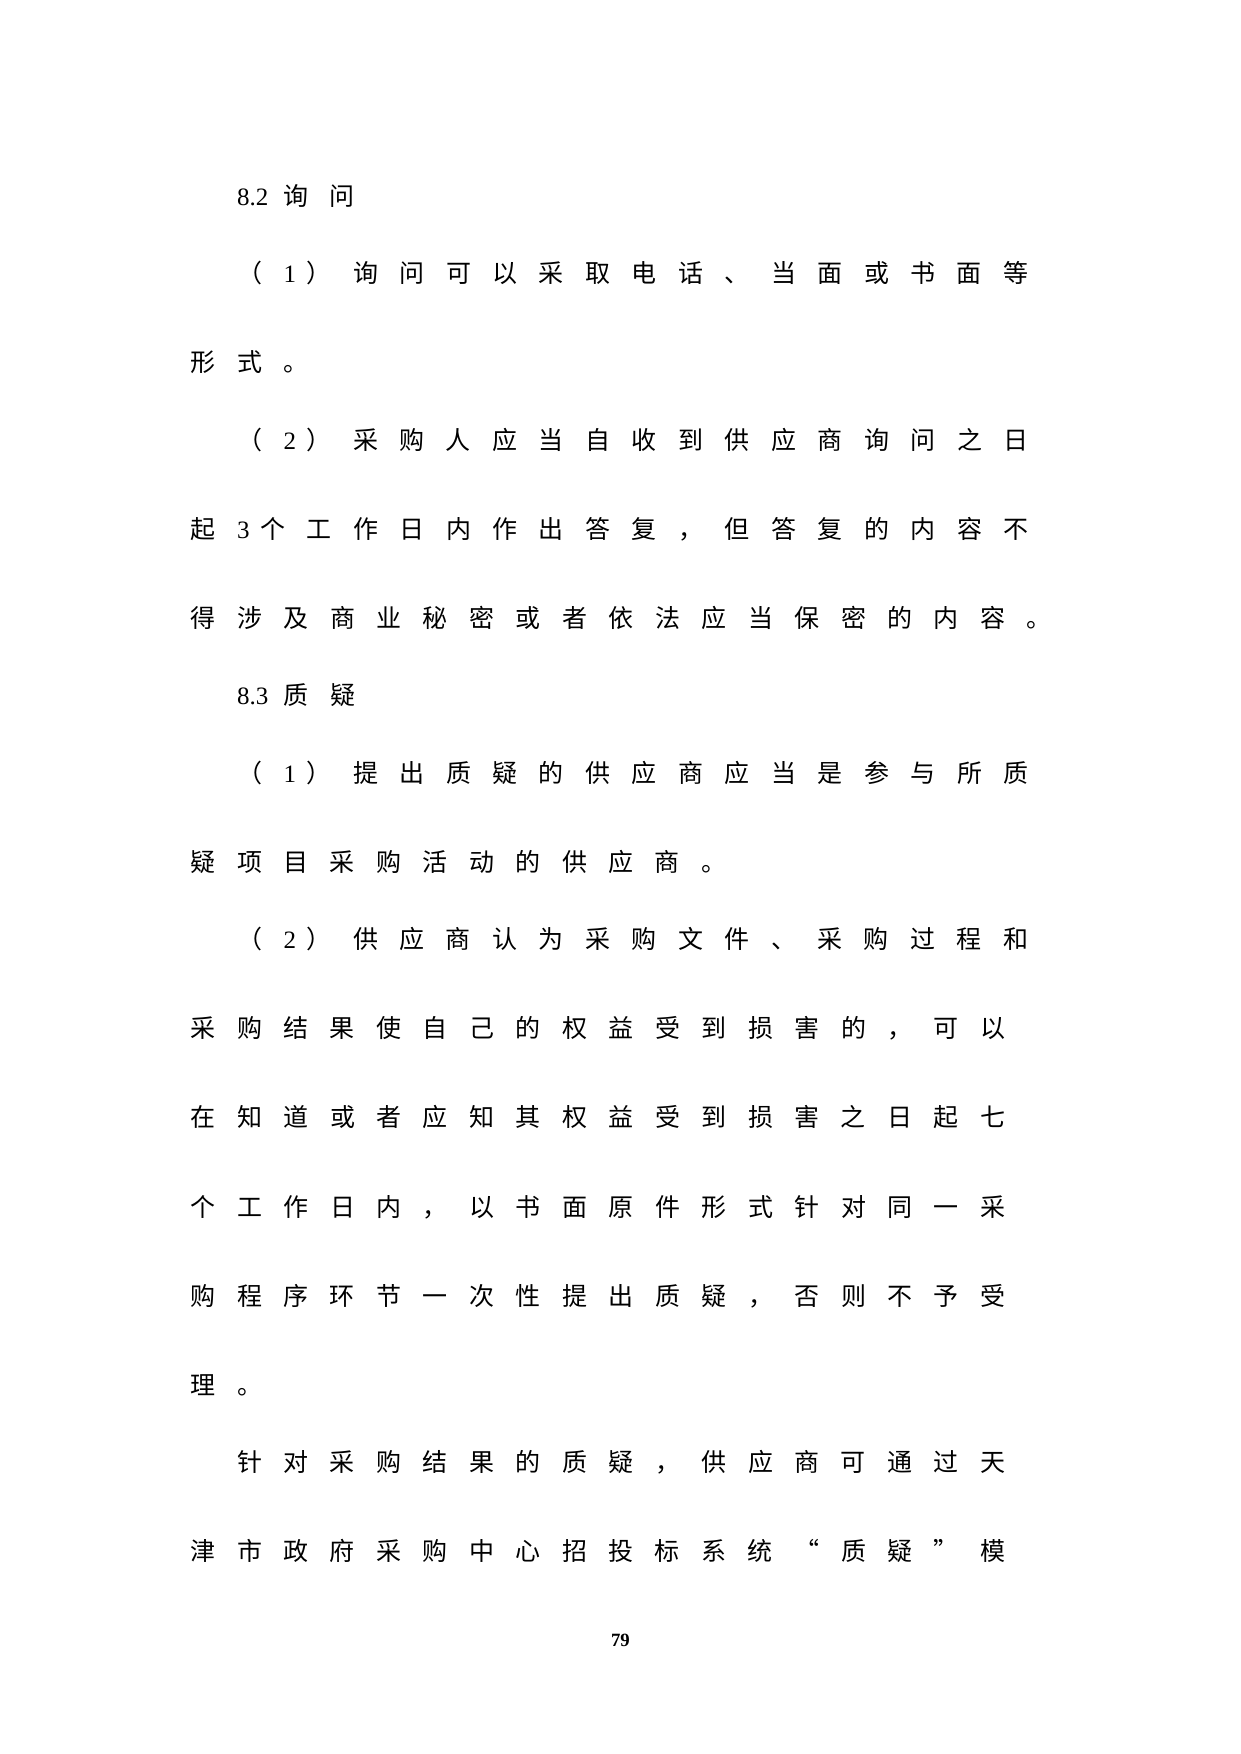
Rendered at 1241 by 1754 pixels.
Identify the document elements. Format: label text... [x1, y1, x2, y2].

text （1）询问可以采取电话、当面或书面等形式。 [190, 242, 1050, 390]
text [190, 1431, 1050, 1579]
text （2）采购人应当自收到供应商询问之日起3个工作日内作出答复，但答复的内容不得涉及商业秘密或者依法应当保密的内容。 [190, 408, 1050, 646]
text 8.2 询问 [190, 164, 1050, 224]
text 8.3 质疑 [190, 664, 1050, 723]
text （2）供应商认为采购文件、采购过程和采购结果使自己的权益受到损害的，可以在知道或者应知其权益受到损害之日起七个工作日内，以书面原件形式针对同一采购程序环节一次性提出质疑，否则不予受理。 [190, 908, 1050, 1413]
text （1）提出质疑的供应商应当是参与所质疑项目采购活动的供应商。 [190, 742, 1050, 890]
